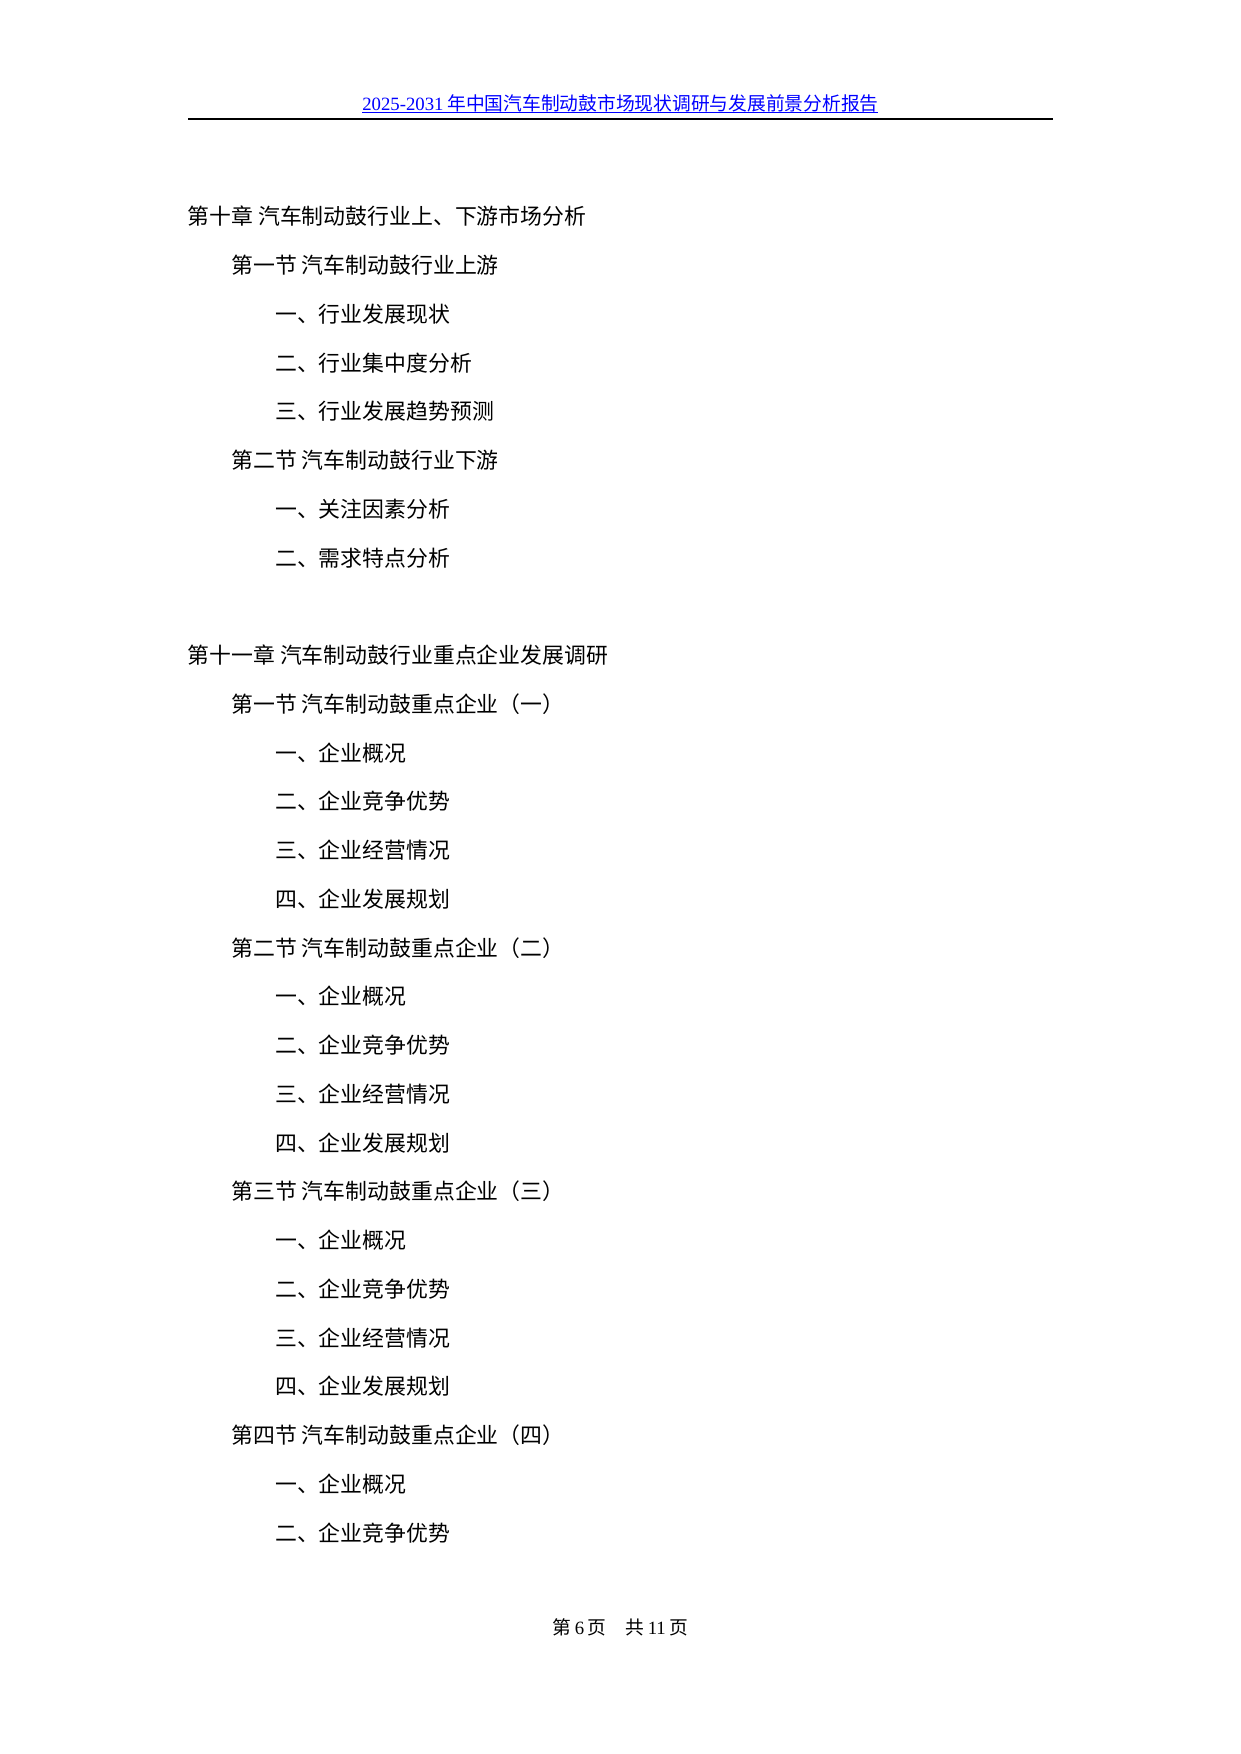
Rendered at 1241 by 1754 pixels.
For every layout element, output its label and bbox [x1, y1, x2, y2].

text [187, 150, 1053, 1548]
